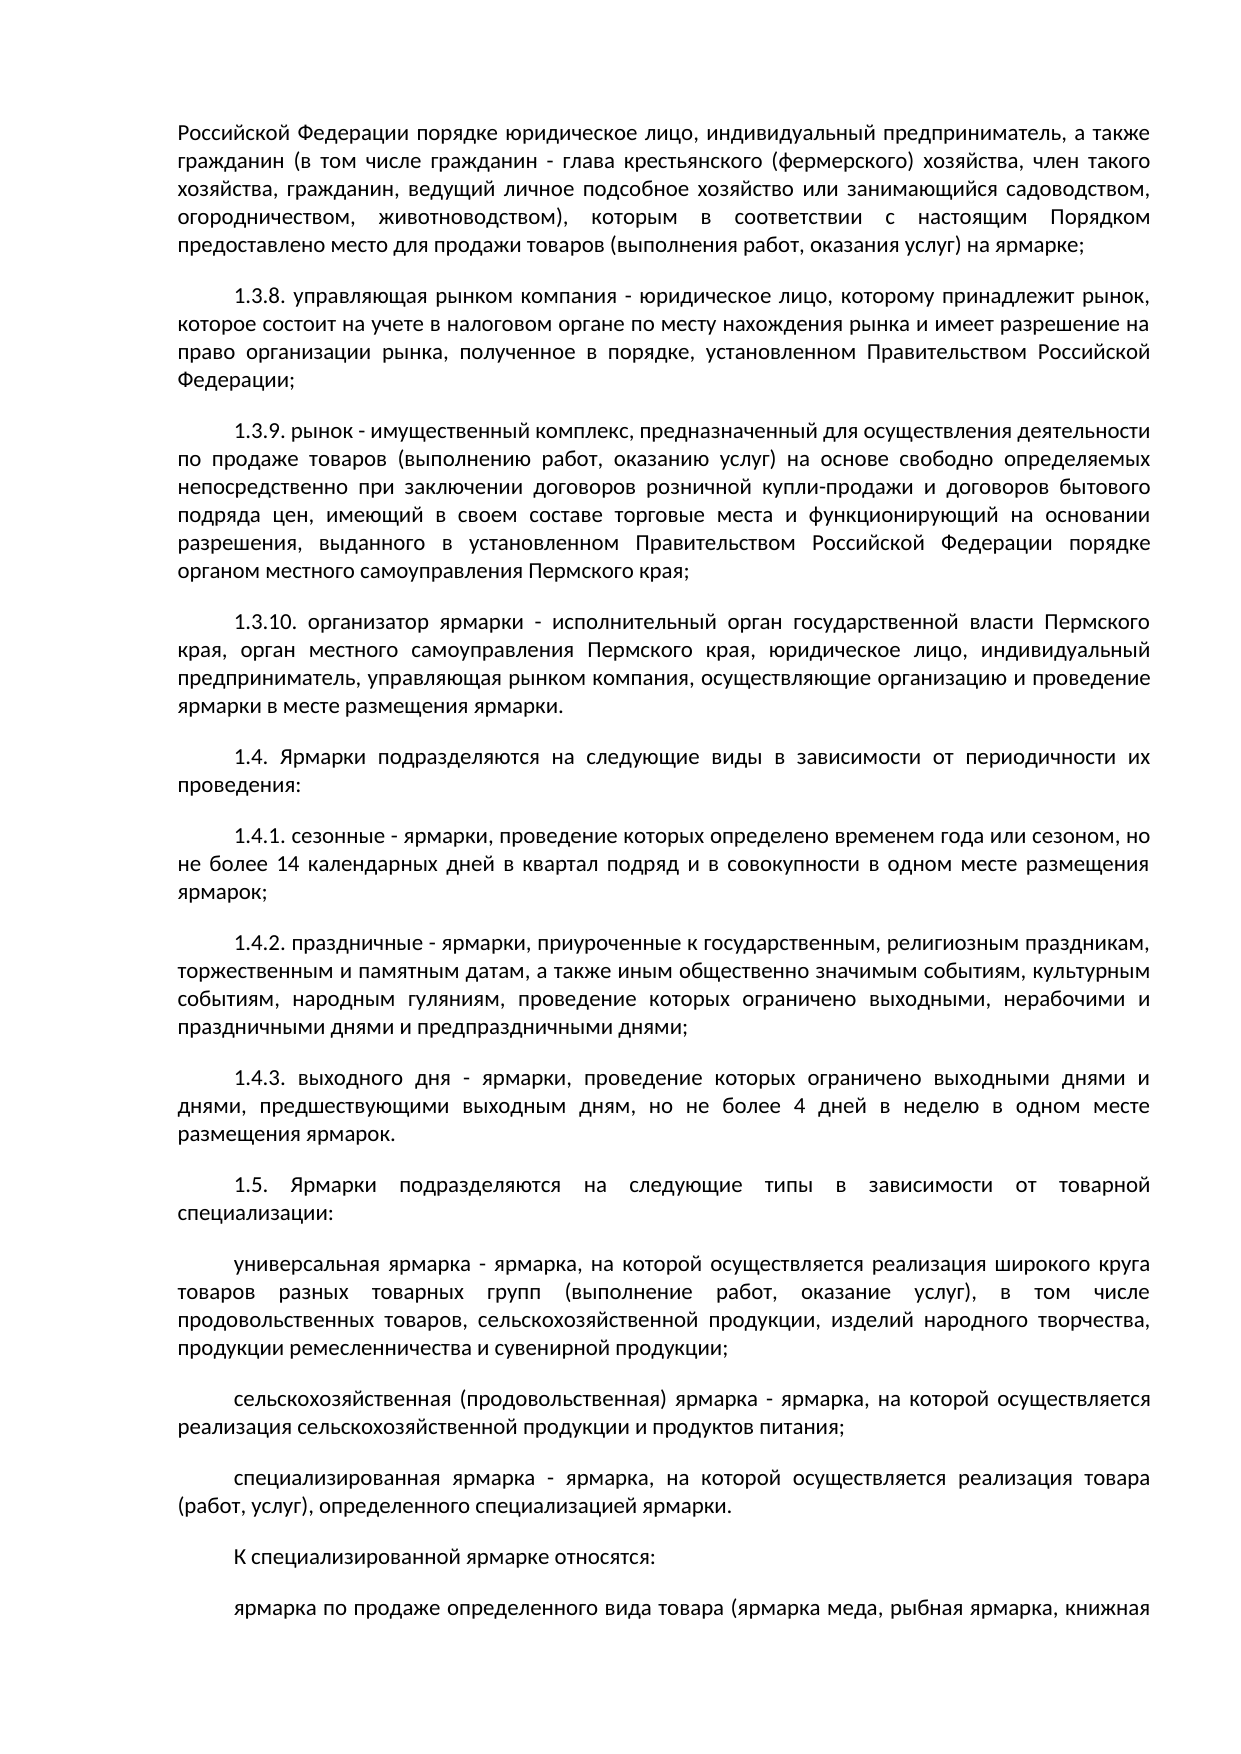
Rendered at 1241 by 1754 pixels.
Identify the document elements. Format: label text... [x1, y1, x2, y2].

text 1.3.8. управляющая рынком компания - юридическое лицо, которому принадлежит рынок, которое состоит на учете в налоговом органе по месту нахождения рынка и имеет разрешение на право организации рынка, полученное в порядке, установленном Правительством Российской Федерации; [177, 281, 1152, 393]
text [177, 1593, 1152, 1621]
text К специализированной ярмарке относятся: [177, 1542, 1152, 1570]
text универсальная ярмарка - ярмарка, на которой осуществляется реализация широкого круга товаров разных товарных групп (выполнение работ, оказание услуг), в том числе продовольственных товаров, сельскохозяйственной продукции, изделий народного творчества, продукции ремесленничества и сувенирной продукции; [177, 1249, 1152, 1361]
text 1.4.2. праздничные - ярмарки, приуроченные к государственным, религиозным праздникам, торжественным и памятным датам, а также иным общественно значимым событиям, культурным событиям, народным гуляниям, проведение которых ограничено выходными, нерабочими и праздничными днями и предпраздничными днями; [177, 928, 1152, 1040]
text 1.4. Ярмарки подразделяются на следующие виды в зависимости от периодичности их проведения: [177, 742, 1152, 798]
text 1.3.9. рынок - имущественный комплекс, предназначенный для осуществления деятельности по продаже товаров (выполнению работ, оказанию услуг) на основе свободно определяемых непосредственно при заключении договоров розничной купли-продажи и договоров бытового подряда цен, имеющий в своем составе торговые места и функционирующий на основании разрешения, выданного в установленном Правительством Российской Федерации порядке органом местного самоуправления Пермского края; [177, 416, 1152, 584]
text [177, 118, 1152, 258]
text 1.4.3. выходного дня - ярмарки, проведение которых ограничено выходными днями и днями, предшествующими выходным дням, но не более 4 дней в неделю в одном месте размещения ярмарок. [177, 1063, 1152, 1147]
text 1.3.10. организатор ярмарки - исполнительный орган государственной власти Пермского края, орган местного самоуправления Пермского края, юридическое лицо, индивидуальный предприниматель, управляющая рынком компания, осуществляющие организацию и проведение ярмарки в месте размещения ярмарки. [177, 607, 1152, 719]
text специализированная ярмарка - ярмарка, на которой осуществляется реализация товара (работ, услуг), определенного специализацией ярмарки. [177, 1463, 1152, 1519]
text 1.5. Ярмарки подразделяются на следующие типы в зависимости от товарной специализации: [177, 1170, 1152, 1226]
text 1.4.1. сезонные - ярмарки, проведение которых определено временем года или сезоном, но не более 14 календарных дней в квартал подряд и в совокупности в одном месте размещения ярмарок; [177, 821, 1152, 905]
text сельскохозяйственная (продовольственная) ярмарка - ярмарка, на которой осуществляется реализация сельскохозяйственной продукции и продуктов питания; [177, 1384, 1152, 1440]
